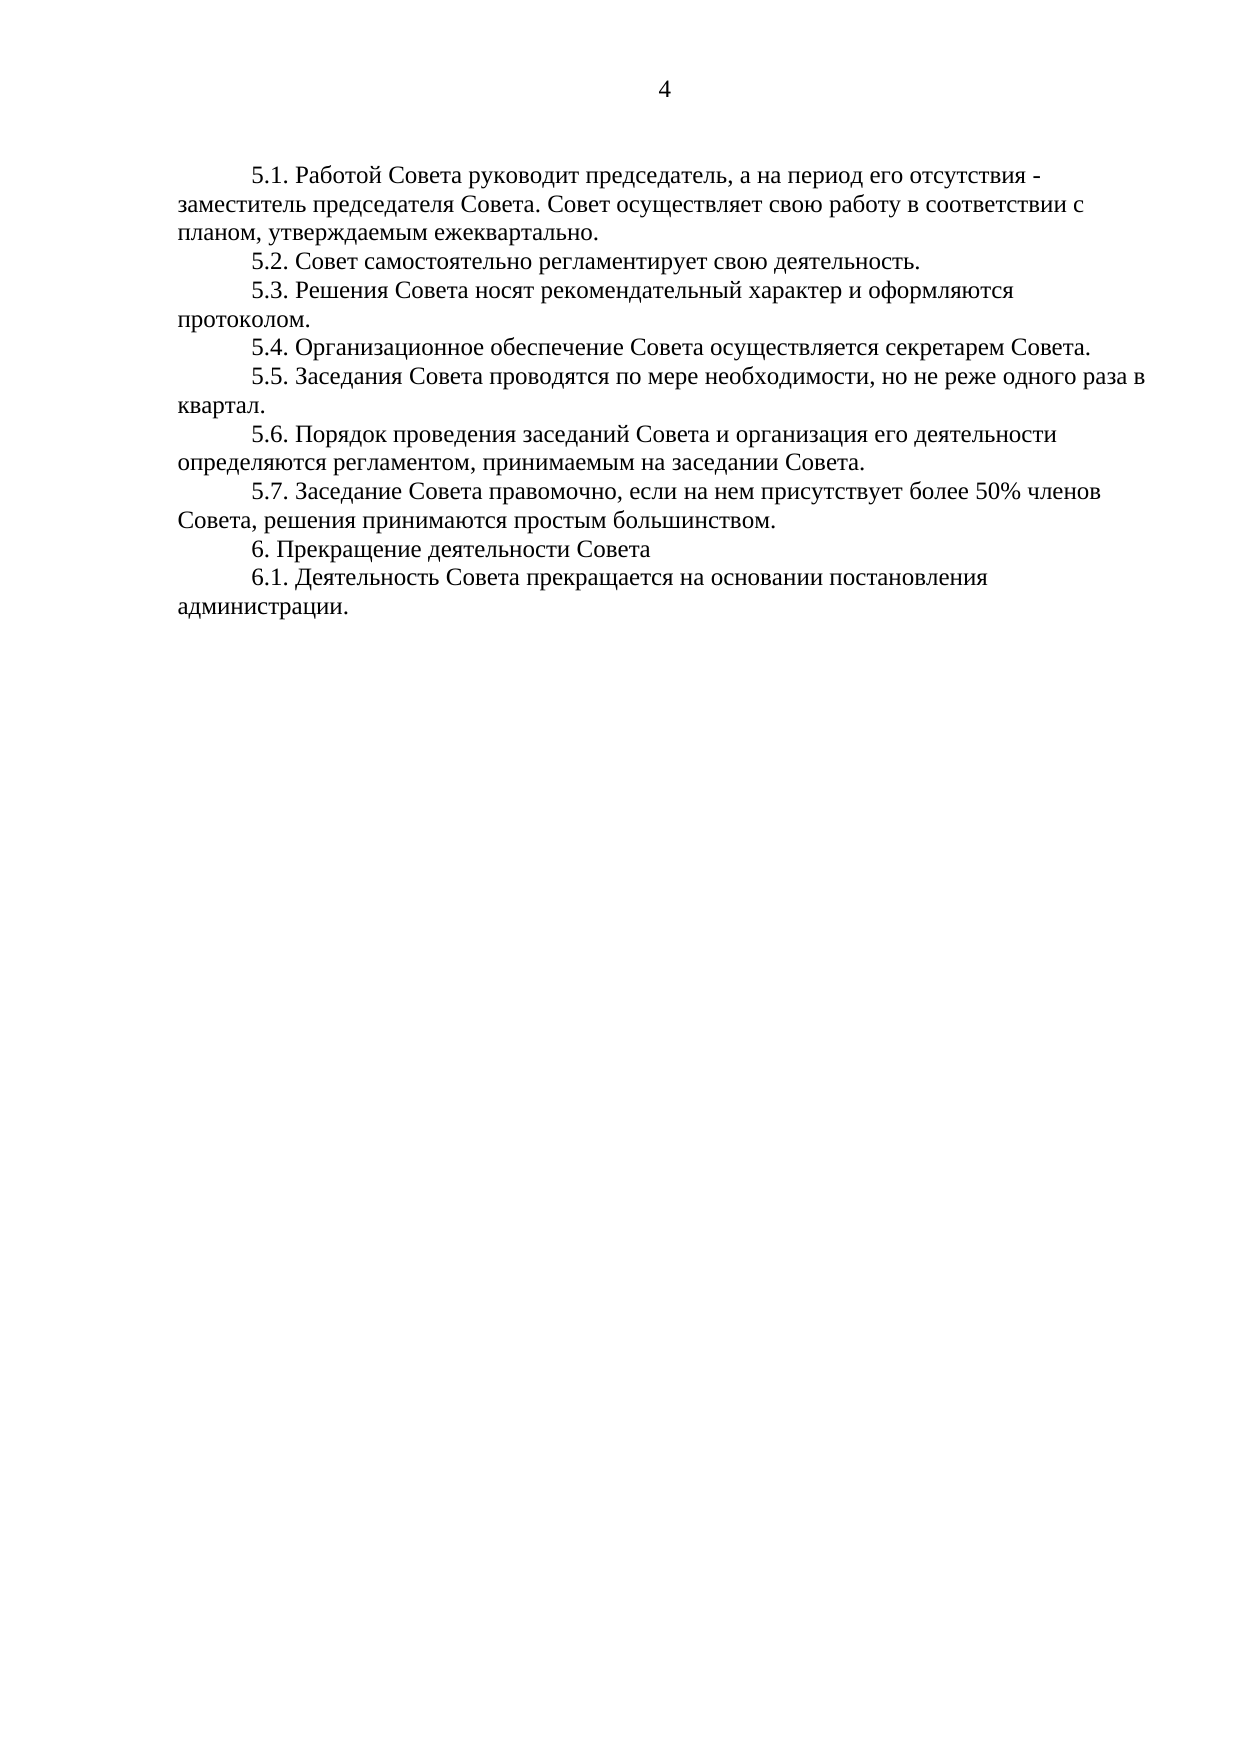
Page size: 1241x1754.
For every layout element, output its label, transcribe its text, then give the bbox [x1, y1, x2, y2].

text 5.4. Организационное обеспечение Совета осуществляется секретарем Совета. [177, 332, 1152, 361]
text 6.1. Деятельность Совета прекращается на основании постановления администрации. [177, 562, 1152, 620]
text 5.3. Решения Совета носят рекомендательный характер и оформляются протоколом. [177, 275, 1152, 332]
text 6. Прекращение деятельности Совета [177, 534, 1152, 562]
text 5.6. Порядок проведения заседаний Совета и организация его деятельности определяются регламентом, принимаемым на заседании Совета. [177, 419, 1152, 476]
text 5.7. Заседание Совета правомочно, если на нем присутствует более 50% членов Совета, решения принимаются простым большинством. [177, 476, 1152, 534]
text 5.5. Заседания Совета проводятся по мере необходимости, но не реже одного раза в квартал. [177, 361, 1152, 419]
text 5.1. Работой Совета руководит председатель, а на период его отсутствия - заместитель председателя Совета. Совет осуществляет свою работу в соответствии с планом, утверждаемым ежеквартально. [177, 160, 1152, 246]
text 5.2. Совет самостоятельно регламентирует свою деятельность. [177, 246, 1152, 275]
